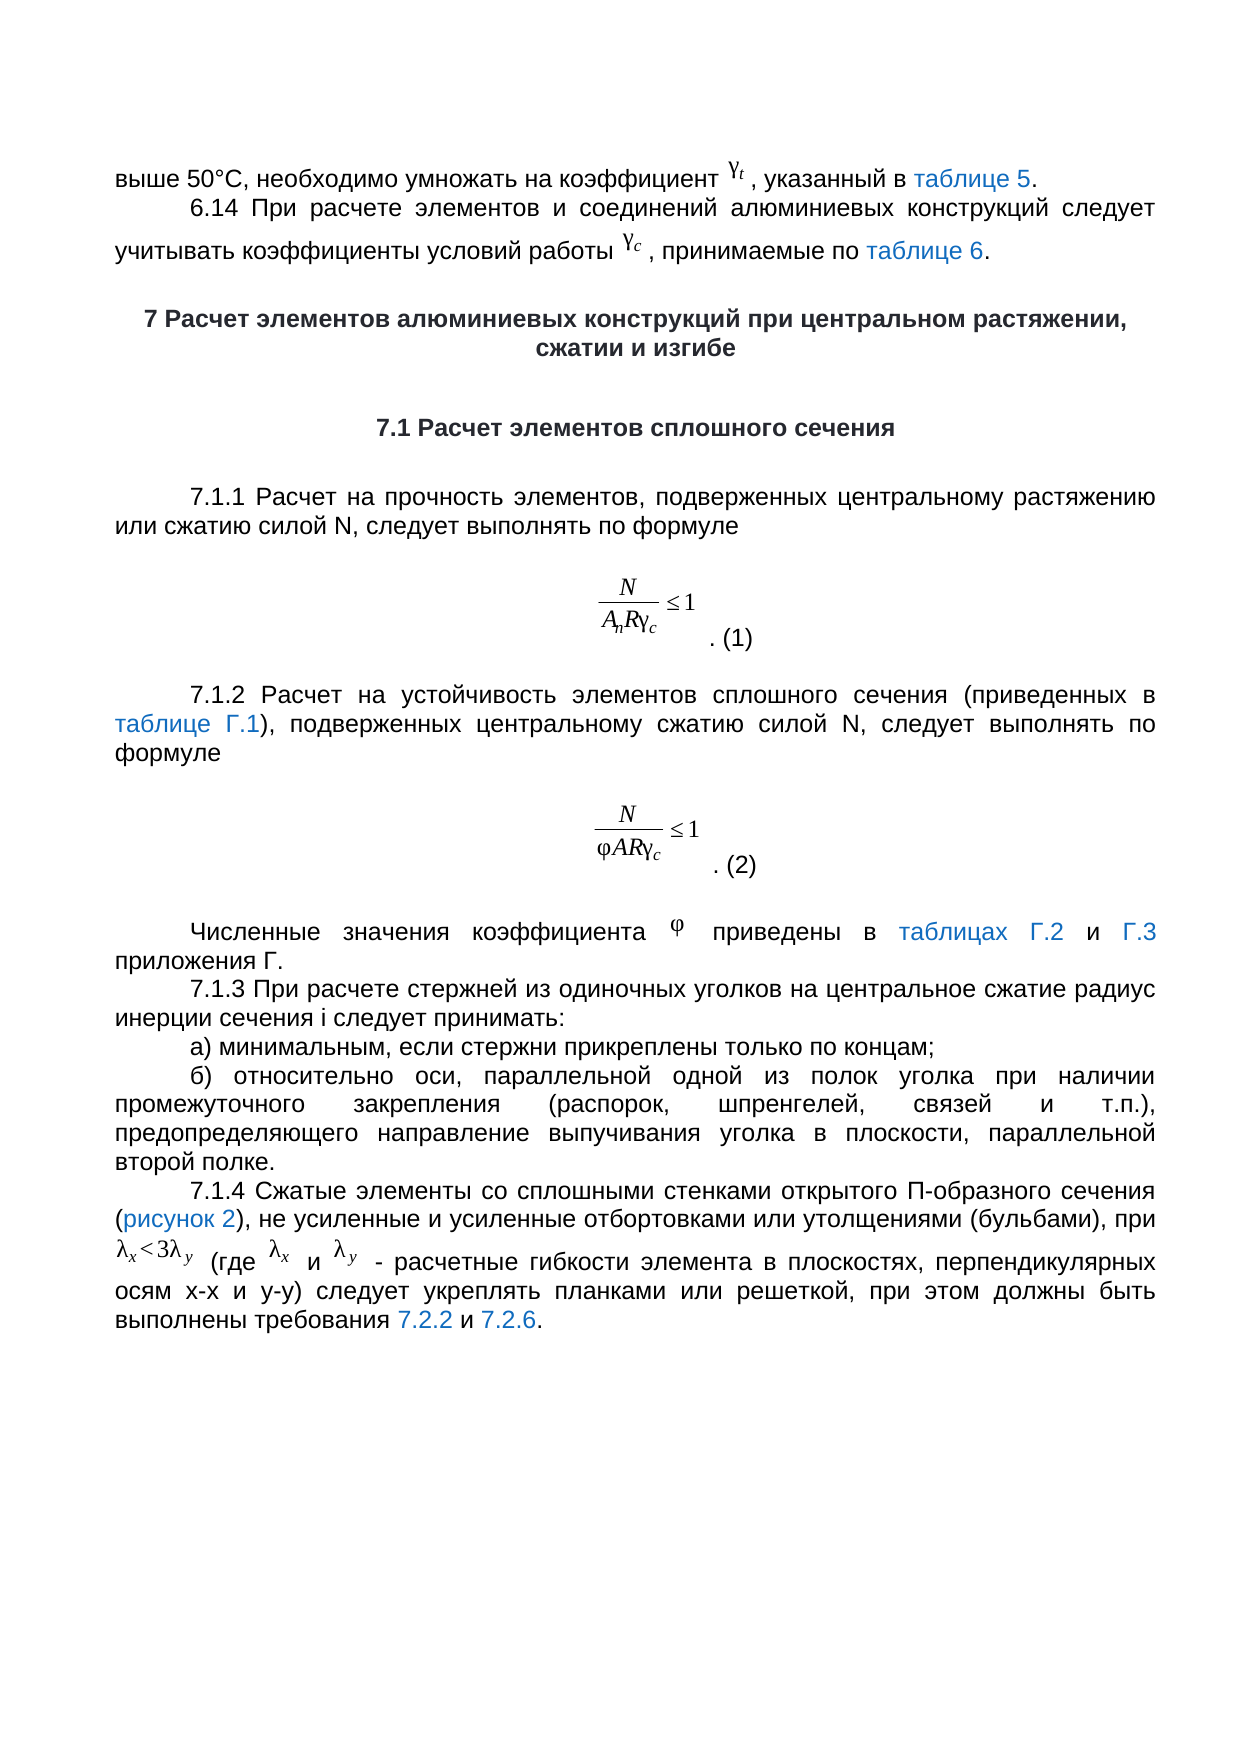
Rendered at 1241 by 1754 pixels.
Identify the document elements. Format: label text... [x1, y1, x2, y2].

text 7 Расчет элементов алюминиевых конструкций при центральном растяжении, сжатии и изгибе [114, 304, 1157, 362]
text 6.14 При расчете элементов и соединений алюминиевых конструкций следует учитывать коэффициенты условий работы , принимаемые по таблице 6. [114, 193, 1157, 264]
text б) относительно оси, параллельной одной из полок уголка при наличии промежуточного закрепления (распорок, шпренгелей, связей и т.п.), предопределяющего направление выпучивания уголка в плоскости, параллельной второй полке. [114, 1061, 1157, 1176]
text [114, 150, 1157, 193]
text 7.1.3 При расчете стержней из одиночных уголков на центральное сжатие радиус инерции сечения i следует принимать: [114, 974, 1157, 1032]
text 7.1.2 Расчет на устойчивость элементов сплошного сечения (приведенных в таблице Г.1), подверженных центральному сжатию силой N, следует выполнять по формуле [114, 680, 1157, 767]
text . (1) [114, 568, 1157, 652]
text 7.1.1 Расчет на прочность элементов, подверженных центральному растяжению или сжатию силой N, следует выполнять по формуле [114, 482, 1157, 539]
text 7.1.4 Сжатые элементы со сплошными стенками открытого П-образного сечения (рисунок 2), не усиленные и усиленные отбортовками или утолщениями (бульбами), при (где и - расчетные гибкости элемента в плоскостях, перпендикулярных осям х-х и у-у) следует укреплять планками или решеткой, при этом должны быть выполнены требования 7.2.2 и 7.2.6. [114, 1176, 1157, 1333]
text Численные значения коэффициента приведены в таблицах Г.2 и Г.3 приложения Г. [114, 907, 1157, 974]
text 7.1 Расчет элементов сплошного сечения [114, 413, 1157, 442]
text . (2) [114, 795, 1157, 879]
text а) минимальным, если стержни прикреплены только по концам; [114, 1032, 1157, 1061]
